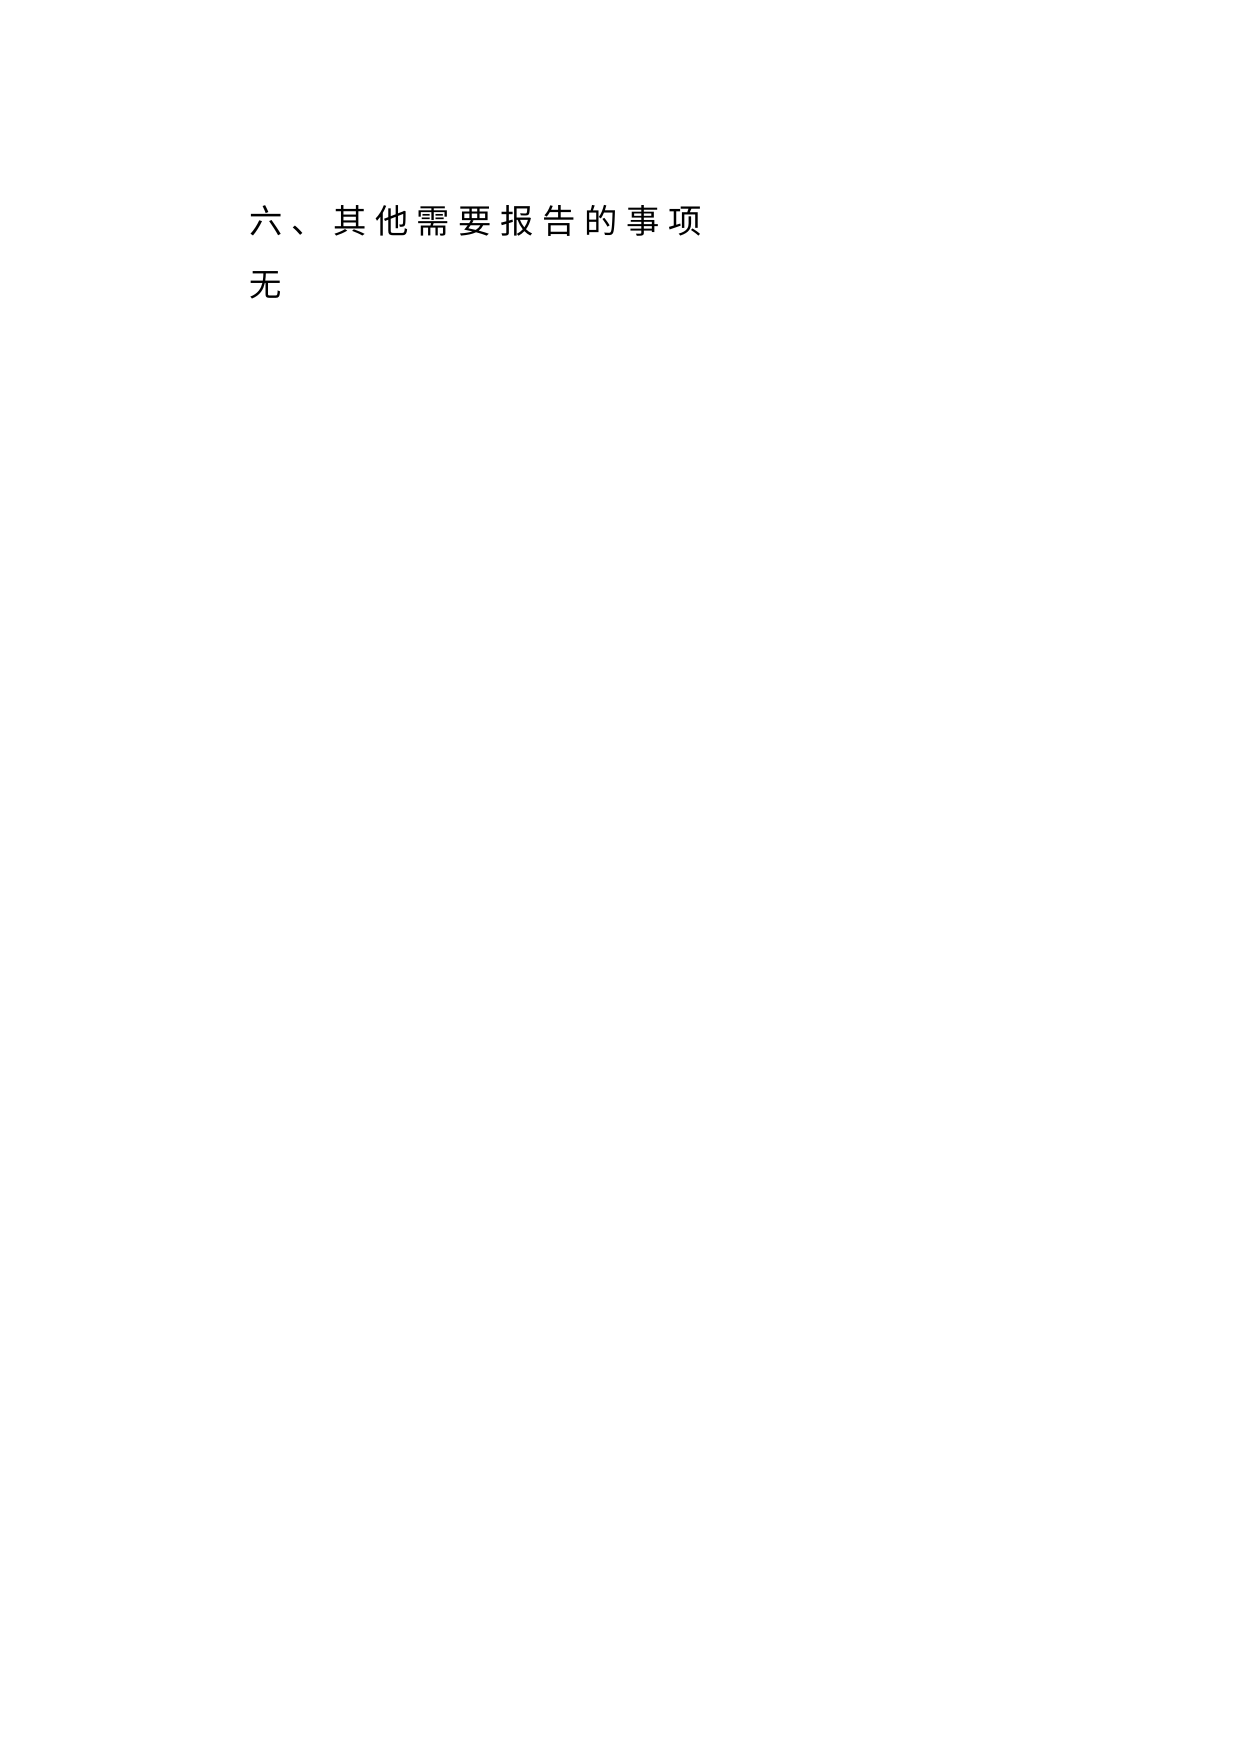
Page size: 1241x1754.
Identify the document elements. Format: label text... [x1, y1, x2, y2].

text 无 [165, 251, 1087, 314]
text 六、其他需要报告的事项 [165, 188, 1087, 251]
